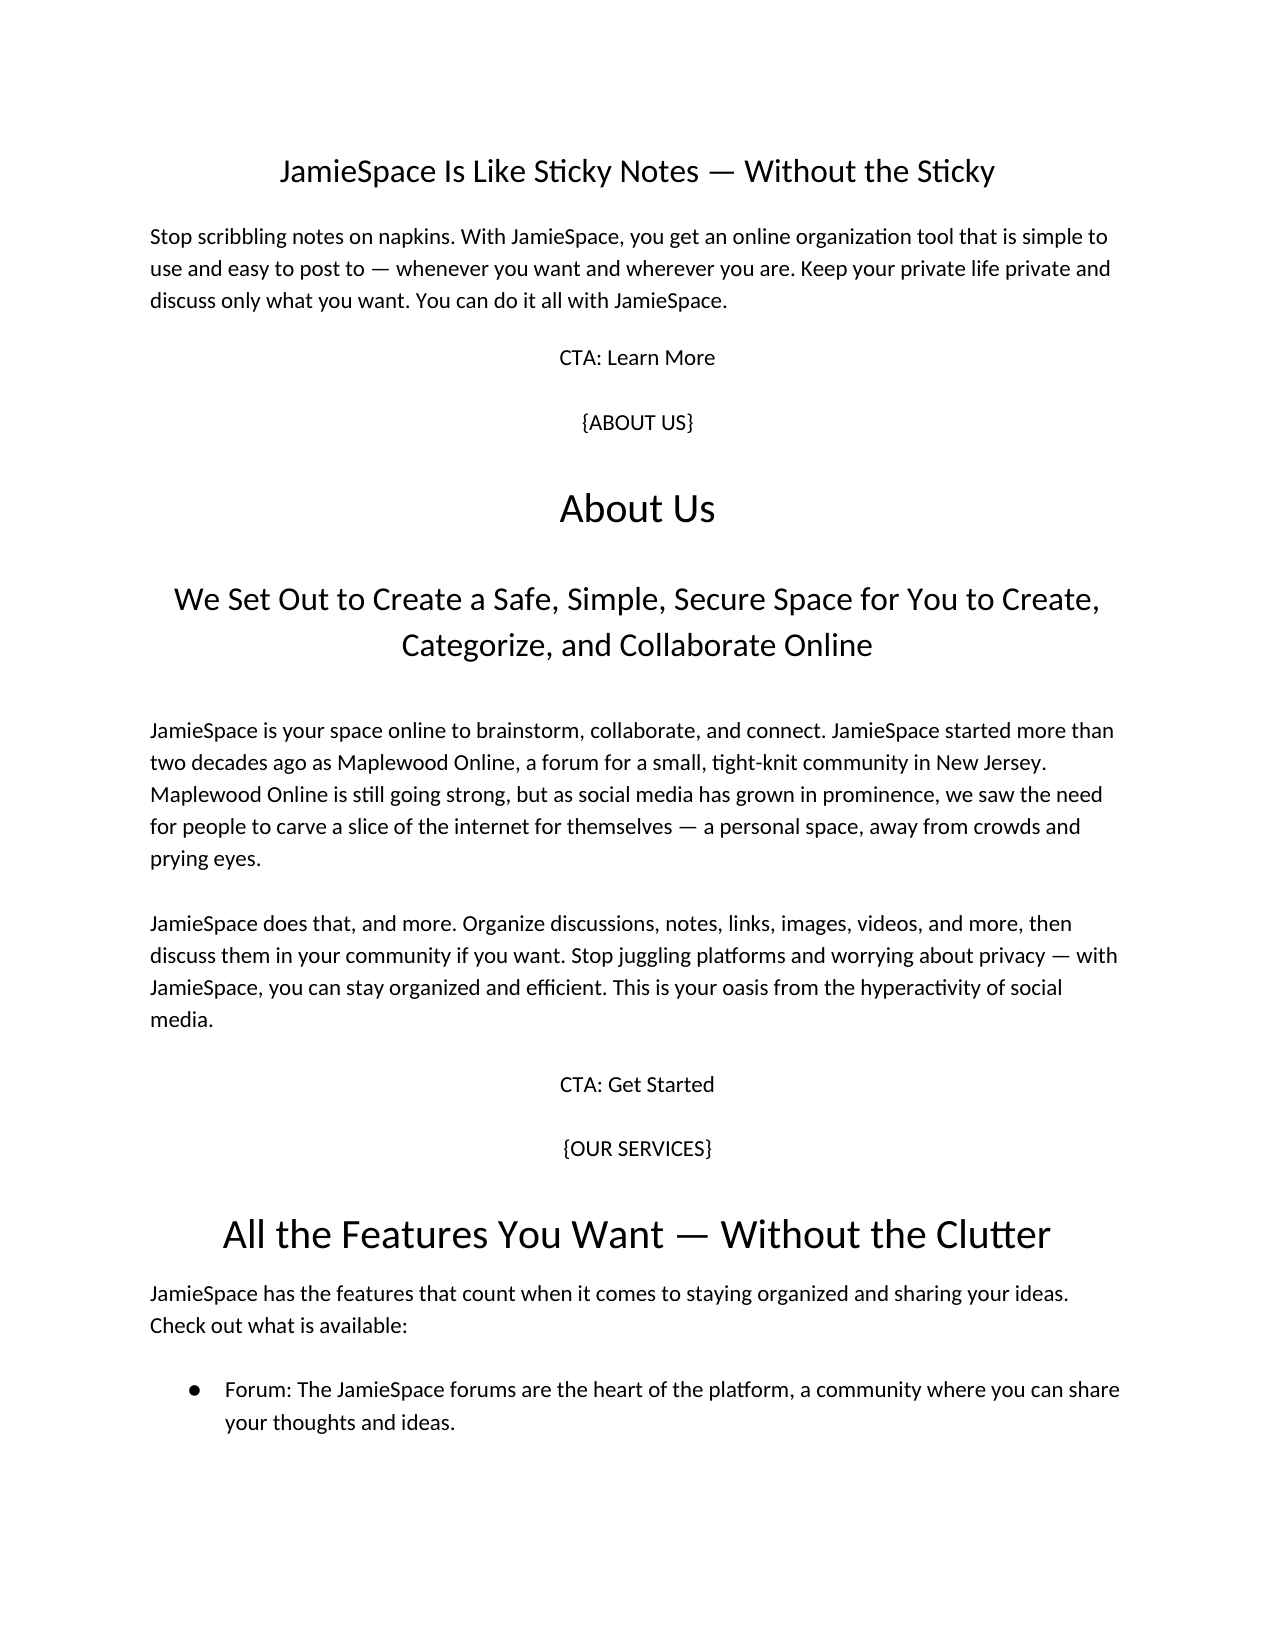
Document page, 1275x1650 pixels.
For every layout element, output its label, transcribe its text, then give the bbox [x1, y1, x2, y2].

text JamieSpace is your space online to brainstorm, collaborate, and connect. JamieSpace started more than two decades ago as Maplewood Online, a forum for a small, tight-knit community in New Jersey. Maplewood Online is still going strong, but as social media has grown in prominence, we saw the need for people to carve a slice of the internet for themselves — a personal space, away from crowds and prying eyes. [150, 716, 1125, 872]
subtitle JamieSpace Is Like Sticky Notes — Without the Sticky [150, 150, 1125, 191]
subtitle All the Features You Want — Without the Clutter [150, 1208, 1125, 1259]
text {ABOUT US} [150, 408, 1125, 436]
text {OUR SERVICES} [150, 1134, 1125, 1162]
text JamieSpace does that, and more. Organize discussions, notes, links, images, videos, and more, then discuss them in your community if you want. Stop juggling platforms and worrying about privacy — with JamieSpace, you can stay organized and efficient. This is your oasis from the hyperactivity of social media. [150, 909, 1125, 1033]
subtitle We Set Out to Create a Safe, Simple, Secure Space for You to Create, Categorize, and Collaborate Online [150, 577, 1125, 665]
text Stop scribbling notes on napkins. With JamieSpace, you get an online organization tool that is simple to use and easy to post to — whenever you want and wherever you are. Keep your private life private and discuss only what you want. You can do it all with JamieSpace. [150, 222, 1125, 314]
text CTA: Get Started [150, 1070, 1125, 1098]
text JamieSpace has the features that count when it comes to staying organized and sharing your ideas. Check out what is available: [150, 1279, 1125, 1339]
subtitle About Us [150, 482, 1125, 532]
list Forum: The JamieSpace forums are the heart of the platform, a community where you can share your thoughts and ideas. [187, 1376, 1125, 1436]
text CTA: Learn More [150, 343, 1125, 371]
